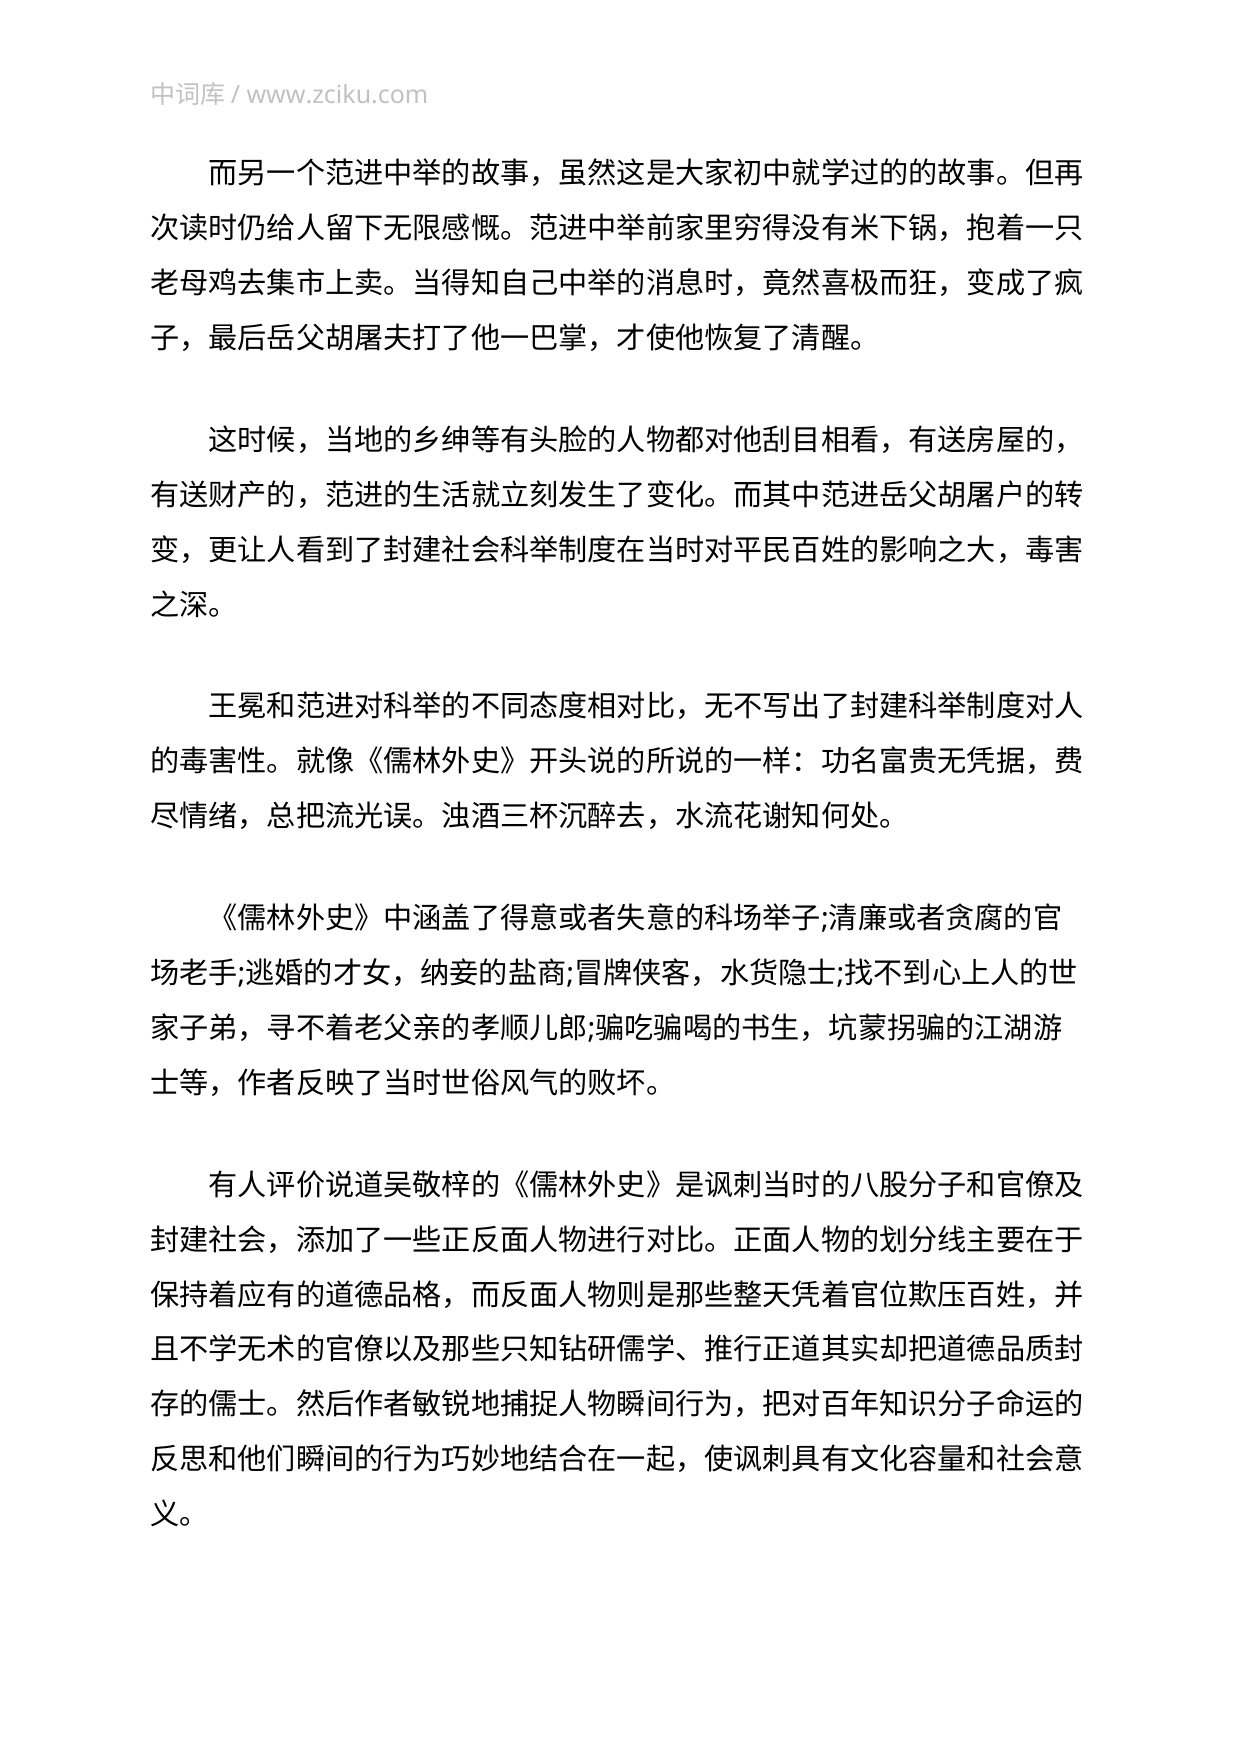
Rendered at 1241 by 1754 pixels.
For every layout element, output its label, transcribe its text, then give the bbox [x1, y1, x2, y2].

text 《儒林外史》中涵盖了得意或者失意的科场举子;清廉或者贪腐的官场老手;逃婚的才女，纳妾的盐商;冒牌侠客，水货隐士;找不到心上人的世家子弟，寻不着老父亲的孝顺儿郎;骗吃骗喝的书生，坑蒙拐骗的江湖游士等，作者反映了当时世俗风气的败坏。 [150, 894, 1090, 1102]
text 而另一个范进中举的故事，虽然这是大家初中就学过的的故事。但再次读时仍给人留下无限感慨。范进中举前家里穷得没有米下锅，抱着一只老母鸡去集市上卖。当得知自己中举的消息时，竟然喜极而狂，变成了疯子，最后岳父胡屠夫打了他一巴掌，才使他恢复了清醒。 [150, 150, 1090, 357]
text 王冕和范进对科举的不同态度相对比，无不写出了封建科举制度对人的毒害性。就像《儒林外史》开头说的所说的一样：功名富贵无凭据，费尽情绪，总把流光误。浊酒三杯沉醉去，水流花谢知何处。 [150, 683, 1090, 835]
text 这时候，当地的乡绅等有头脸的人物都对他刮目相看，有送房屋的，有送财产的，范进的生活就立刻发生了变化。而其中范进岳父胡屠户的转变，更让人看到了封建社会科举制度在当时对平民百姓的影响之大，毒害之深。 [150, 416, 1090, 623]
text 有人评价说道吴敬梓的《儒林外史》是讽刺当时的八股分子和官僚及封建社会，添加了一些正反面人物进行对比。正面人物的划分线主要在于保持着应有的道德品格，而反面人物则是那些整天凭着官位欺压百姓，并且不学无术的官僚以及那些只知钻研儒学、推行正道其实却把道德品质封存的儒士。然后作者敏锐地捕捉人物瞬间行为，把对百年知识分子命运的反思和他们瞬间的行为巧妙地结合在一起，使讽刺具有文化容量和社会意义。 [150, 1161, 1090, 1533]
